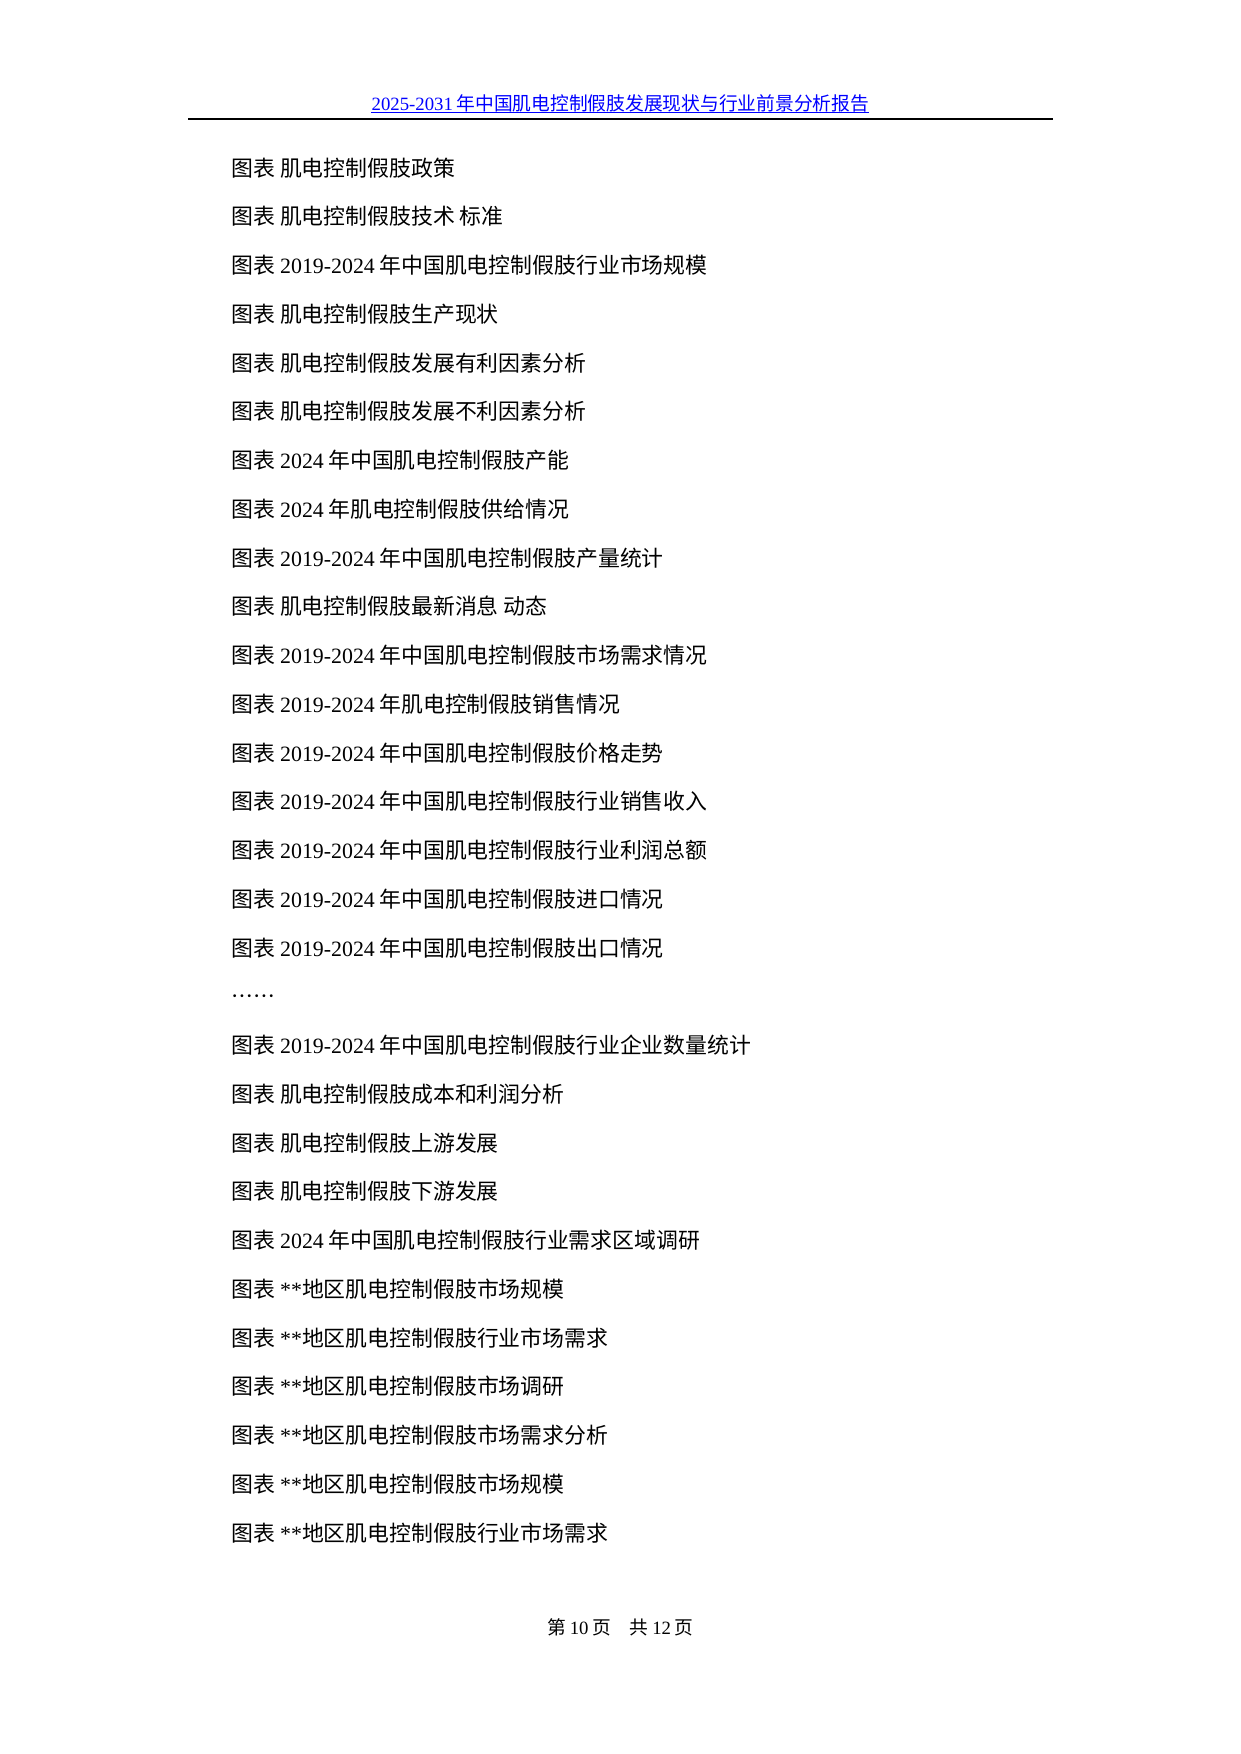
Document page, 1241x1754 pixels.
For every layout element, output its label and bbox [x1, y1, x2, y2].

text [187, 150, 1053, 1548]
